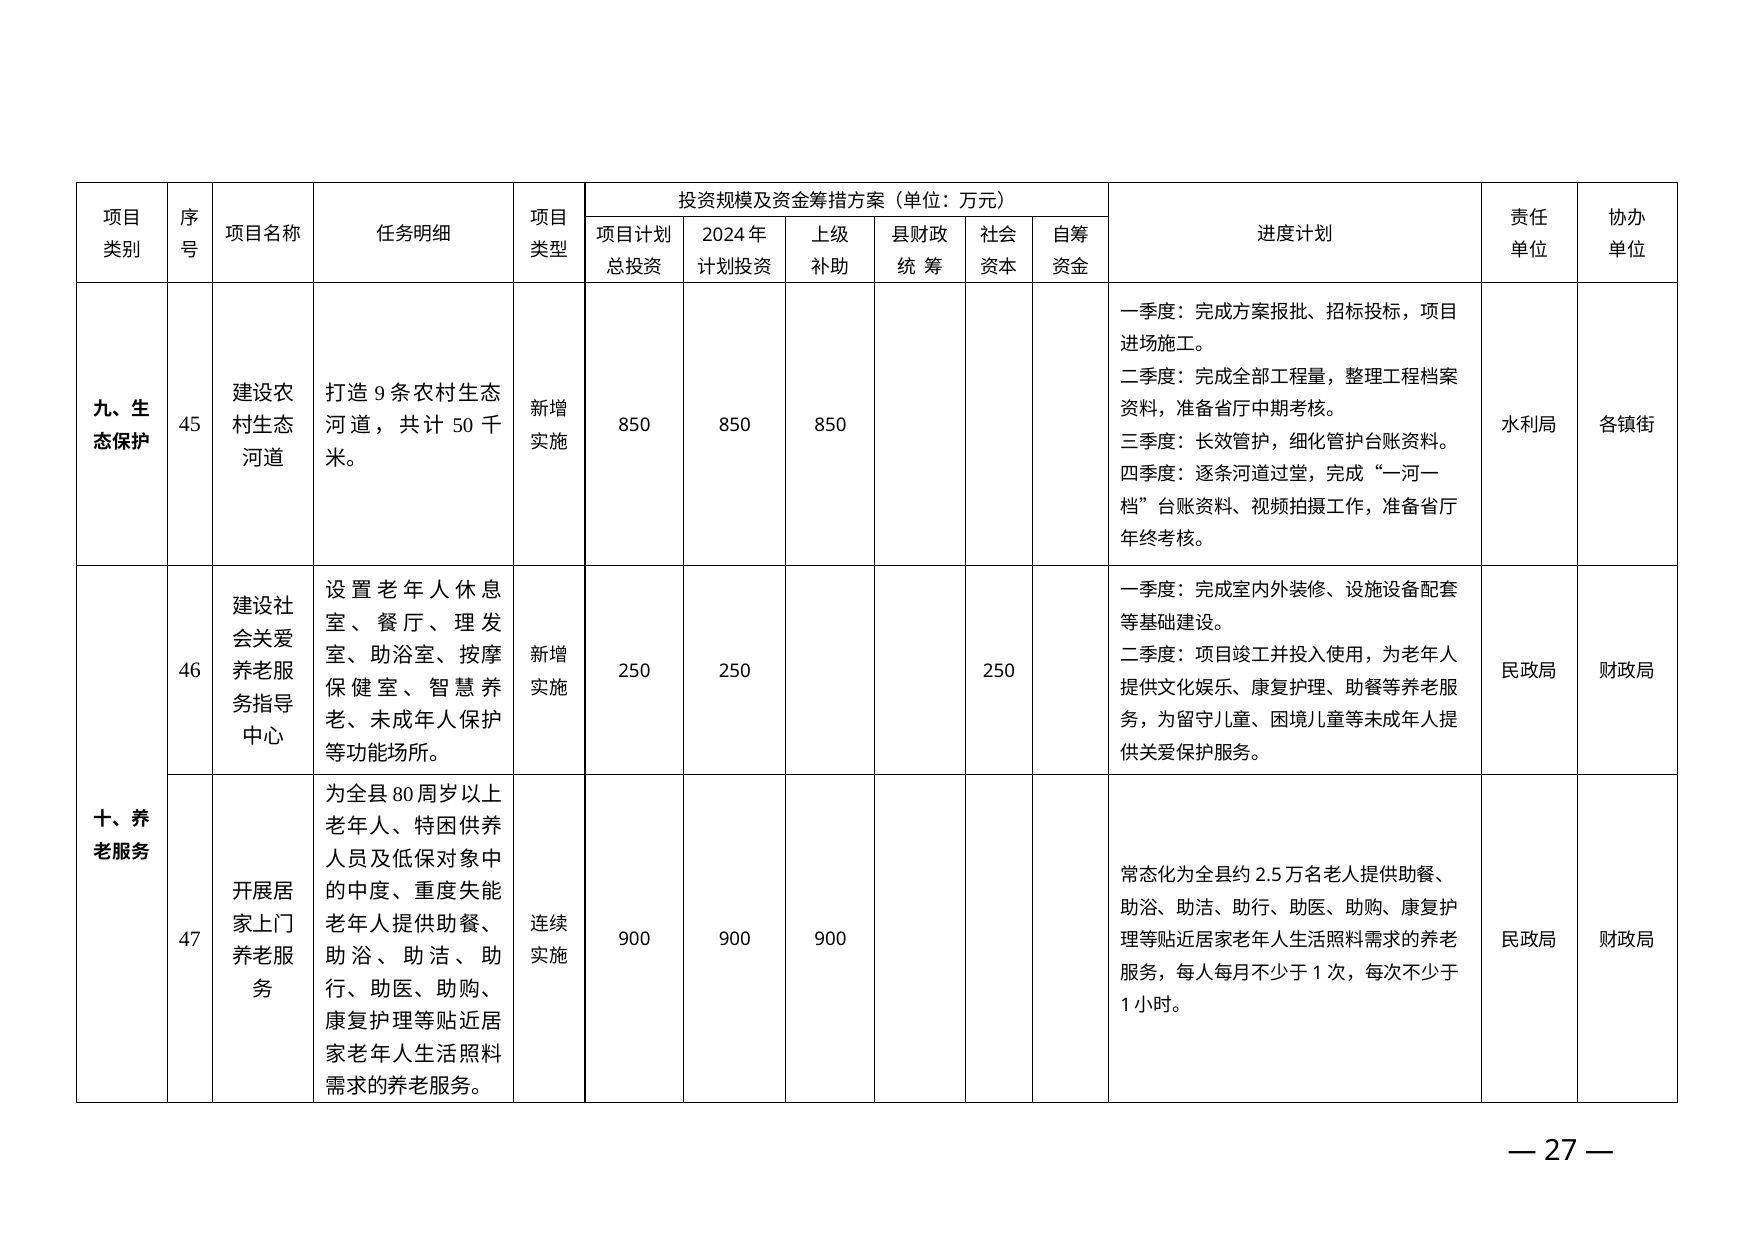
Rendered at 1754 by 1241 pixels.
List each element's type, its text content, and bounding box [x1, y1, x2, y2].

table_cell 开展居家上门养老服务 [213, 775, 313, 1102]
table_cell 常态化为全县约2.5万名老人提供助餐、助浴、助洁、助行、助医、助购、康复护理等贴近居家老年人生活照料需求的养老服务，每人每月不少于 1 次，每次不少于1小时。 [1109, 775, 1481, 1102]
table_cell 建设社会关爱养老服务指导中心 [213, 566, 313, 774]
table_cell [966, 775, 1032, 1102]
table_cell 打造9条农村生态河道，共计50千米。 [314, 283, 513, 565]
table_cell 财政局 [1578, 566, 1677, 774]
table_cell 一季度：完成方案报批、招标投标，项目进场施工。 二季度：完成全部工程量，整理工程档案资料，准备省厅中期考核。 三季度：长效管护，细化管护台账资料。 四季度：逐条河道过堂，完成“一河一档”台账资料、视频拍摄工作，准备省厅年终考核。 [1109, 283, 1481, 565]
table_cell 46 [168, 566, 212, 774]
table_header 项目名称 [213, 183, 313, 282]
table_header 投资规模及资金筹措方案（单位：万元） [586, 183, 1108, 216]
table_header 进度计划 [1109, 183, 1481, 282]
table_cell 水利局 [1482, 283, 1577, 565]
table_cell 建设农村生态河道 [213, 283, 313, 565]
table_cell 新增实施 [514, 566, 584, 774]
table_cell [875, 775, 965, 1102]
table_cell 财政局 [1578, 775, 1677, 1102]
table_cell 900 [684, 775, 785, 1102]
table_cell 一季度：完成室内外装修、设施设备配套等基础建设。 二季度：项目竣工并投入使用，为老年人提供文化娱乐、康复护理、助餐等养老服务，为留守儿童、困境儿童等未成年人提供关爱保护服务。 [1109, 566, 1481, 774]
table_cell 设置老年人休息室、餐厅、理发室、助浴室、按摩保健室、智慧养老、未成年人保护等功能场所。 [314, 566, 513, 774]
table_cell 连续实施 [514, 775, 584, 1102]
table_cell 自筹 资金 [1033, 217, 1108, 282]
table_cell 各镇街 [1578, 283, 1677, 565]
table_cell 900 [586, 775, 683, 1102]
table_header 协办 单位 [1578, 183, 1677, 282]
table_cell 九、生态保护 [77, 283, 167, 565]
table_cell 850 [684, 283, 785, 565]
table_cell 民政局 [1482, 775, 1577, 1102]
table_cell 45 [168, 283, 212, 565]
table_cell 新增实施 [514, 283, 584, 565]
table_cell 850 [786, 283, 874, 565]
table_cell 250 [586, 566, 683, 774]
table_cell 47 [168, 775, 212, 1102]
table_cell 县财政 统 筹 [875, 217, 965, 282]
table_cell 社会 资本 [966, 217, 1032, 282]
table_cell [1033, 775, 1108, 1102]
table_cell 十、养老服务 [77, 566, 167, 1102]
table_header 任务明细 [314, 183, 513, 282]
table_cell 850 [586, 283, 683, 565]
table_cell [1033, 566, 1108, 774]
table_header 责任 单位 [1482, 183, 1577, 282]
table_cell [786, 566, 874, 774]
table_cell 民政局 [1482, 566, 1577, 774]
table_cell [1033, 283, 1108, 565]
table_cell 2024年 计划投资 [684, 217, 785, 282]
table_cell [875, 566, 965, 774]
table_cell 250 [966, 566, 1032, 774]
table_cell 上级 补助 [786, 217, 874, 282]
table_cell 项目计划总投资 [586, 217, 683, 282]
table_cell 250 [684, 566, 785, 774]
table_cell 900 [786, 775, 874, 1102]
table_header 项目类型 [514, 183, 584, 282]
table_header 序号 [168, 183, 212, 282]
table_cell [966, 283, 1032, 565]
table_cell 为全县80周岁以上老年人、特困供养人员及低保对象中的中度、重度失能老年人提供助餐、助浴、助洁、助行、助医、助购、康复护理等贴近居家老年人生活照料需求的养老服务。 [314, 775, 513, 1102]
table_cell [875, 283, 965, 565]
table_header 项目 类别 [77, 183, 167, 282]
